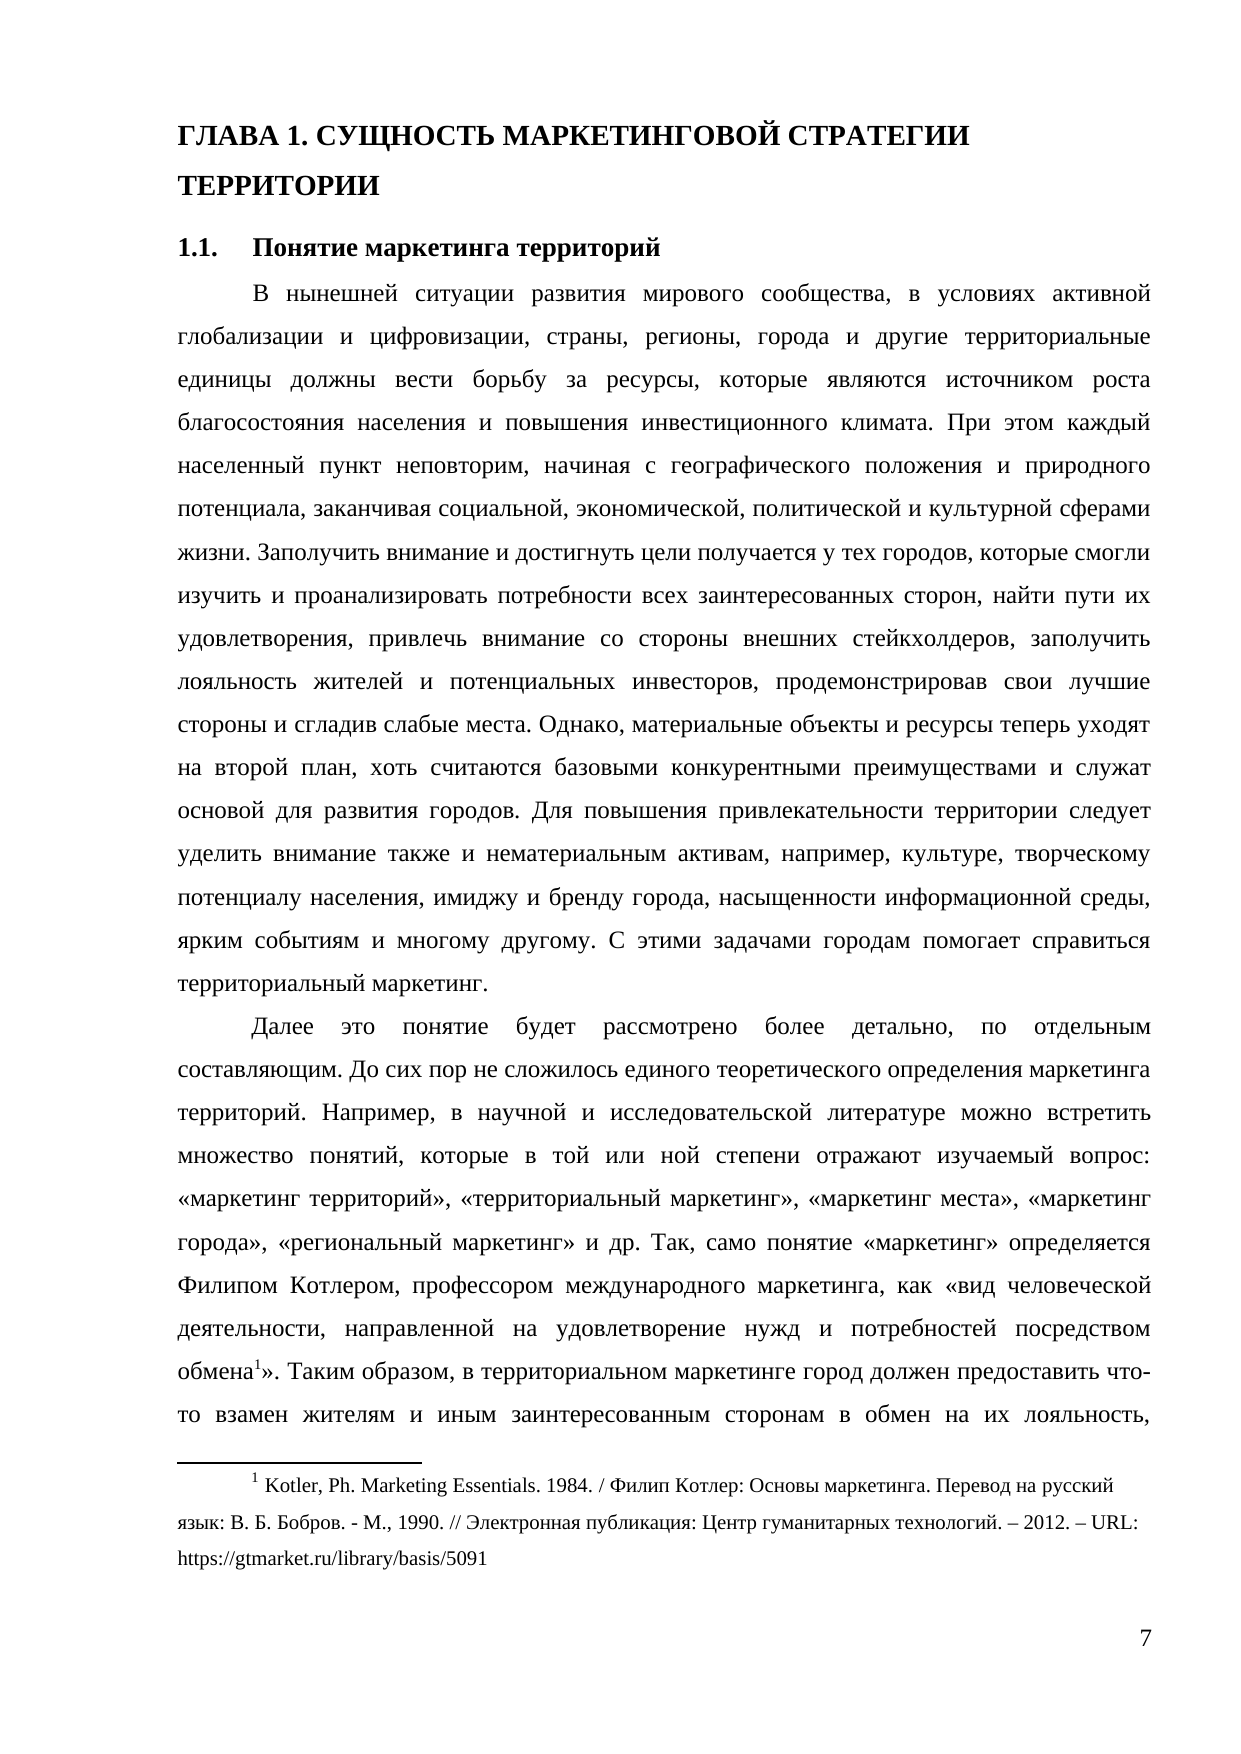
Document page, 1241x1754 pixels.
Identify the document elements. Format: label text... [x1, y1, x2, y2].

subtitle Понятие маркетинга территорий [177, 231, 1152, 262]
text В нынешней ситуации развития мирового сообщества, в условиях активной глобализации и цифровизации, страны, регионы, города и другие территориальные единицы должны вести борьбу за ресурсы, которые являются источником роста благосостояния населения и повышения инвестиционного климата. При этом каждый населенный пункт неповторим, начиная с географического положения и природного потенциала, заканчивая социальной, экономической, политической и культурной сферами жизни. Заполучить внимание и достигнуть цели получается у тех городов, которые смогли изучить и проанализировать потребности всех заинтересованных сторон, найти пути их удовлетворения, привлечь внимание со стороны внешних стейкхолдеров, заполучить лояльность жителей и потенциальных инвесторов, продемонстрировав свои лучшие стороны и сгладив слабые места. Однако, материальные объекты и ресурсы теперь уходят на второй план, хоть считаются базовыми конкурентными преимуществами и служат основой для развития городов. Для повышения привлекательности территории следует уделить внимание также и нематериальным активам, например, культуре, творческому потенциалу населения, имиджу и бренду города, насыщенности информационной среды, ярким событиям и многому другому. С этими задачами городам помогает справиться территориальный маркетинг. [177, 278, 1152, 997]
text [177, 1011, 1152, 1428]
subtitle ГЛАВА 1. сУЩНОСТЬ МАРКЕТИНГовой стратегии ТЕРРИТОРИи [177, 118, 1152, 202]
